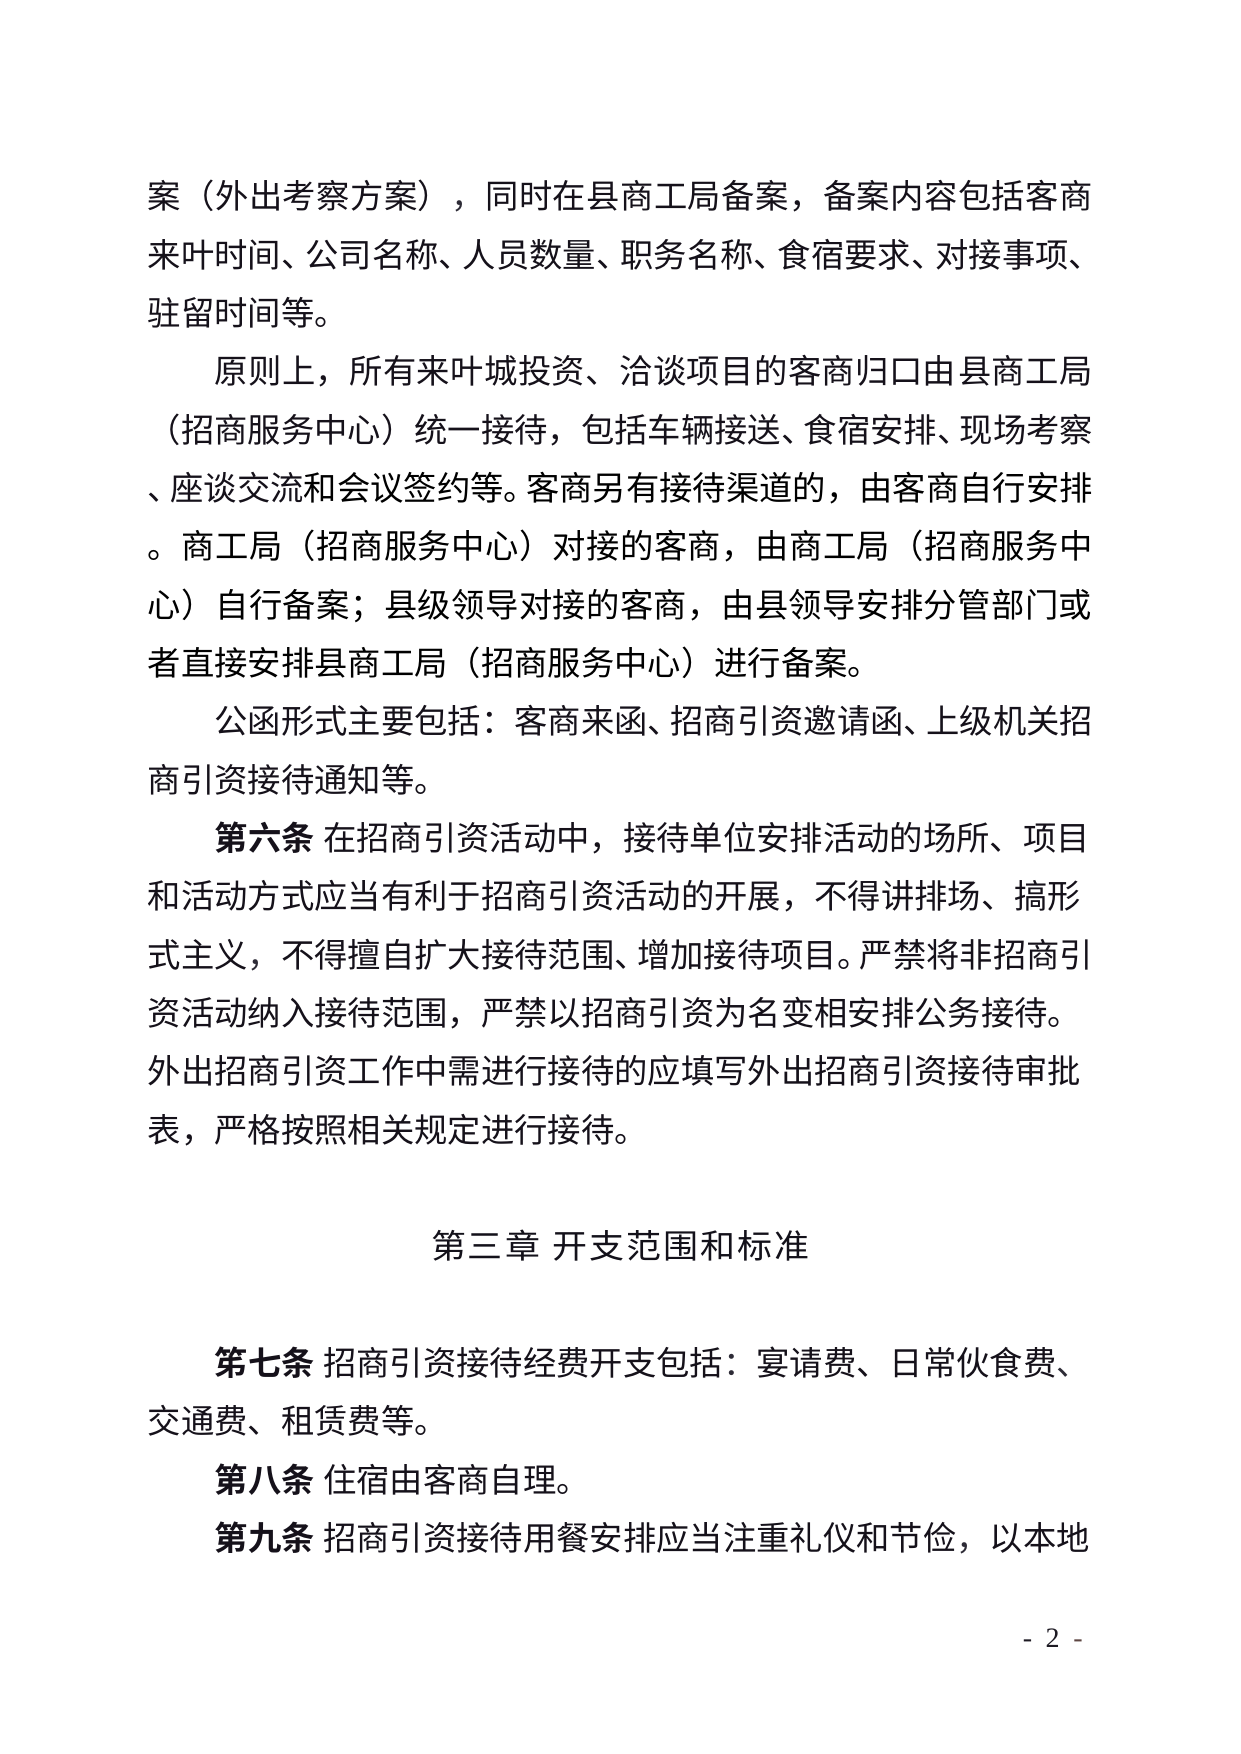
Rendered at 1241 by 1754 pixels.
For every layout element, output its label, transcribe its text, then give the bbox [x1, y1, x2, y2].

text 原则上，所有来叶城投资、洽谈项目的客商归口由县商工局（招商服务中心）统一接待，包括车辆接送、食宿安排、现场考察、座谈交流和会议签约等。客商另有接待渠道的，由客商自行安排。商工局（招商服务中心）对接的客商，由商工局（招商服务中心）自行备案；县级领导对接的客商，由县领导安排分管部门或者直接安排县商工局（招商服务中心）进行备案。 [148, 337, 1093, 687]
text 笫七条 招商引资接待经费开支包括：宴请费、日常伙食费、交通费、租赁费等。 [148, 1329, 1093, 1445]
text 第六条 在招商引资活动中，接待单位安排活动的场所、项目和活动方式应当有利于招商引资活动的开展，不得讲排场、搞形式主义，不得擅自扩大接待范围、增加接待项目。严禁将非招商引资活动纳入接待范围，严禁以招商引资为名变相安排公务接待。外出招商引资工作中需进行接待的应填写外出招商引资接待审批表，严格按照相关规定进行接待。 [148, 804, 1093, 1154]
text 第八条 住宿由客商自理。 [148, 1445, 1093, 1504]
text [148, 162, 1093, 337]
text 公函形式主要包括：客商来函、招商引资邀请函、上级机关招商引资接待通知等。 [148, 687, 1093, 804]
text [148, 1504, 1093, 1562]
text 第三章 开支范围和标准 [148, 1212, 1093, 1270]
